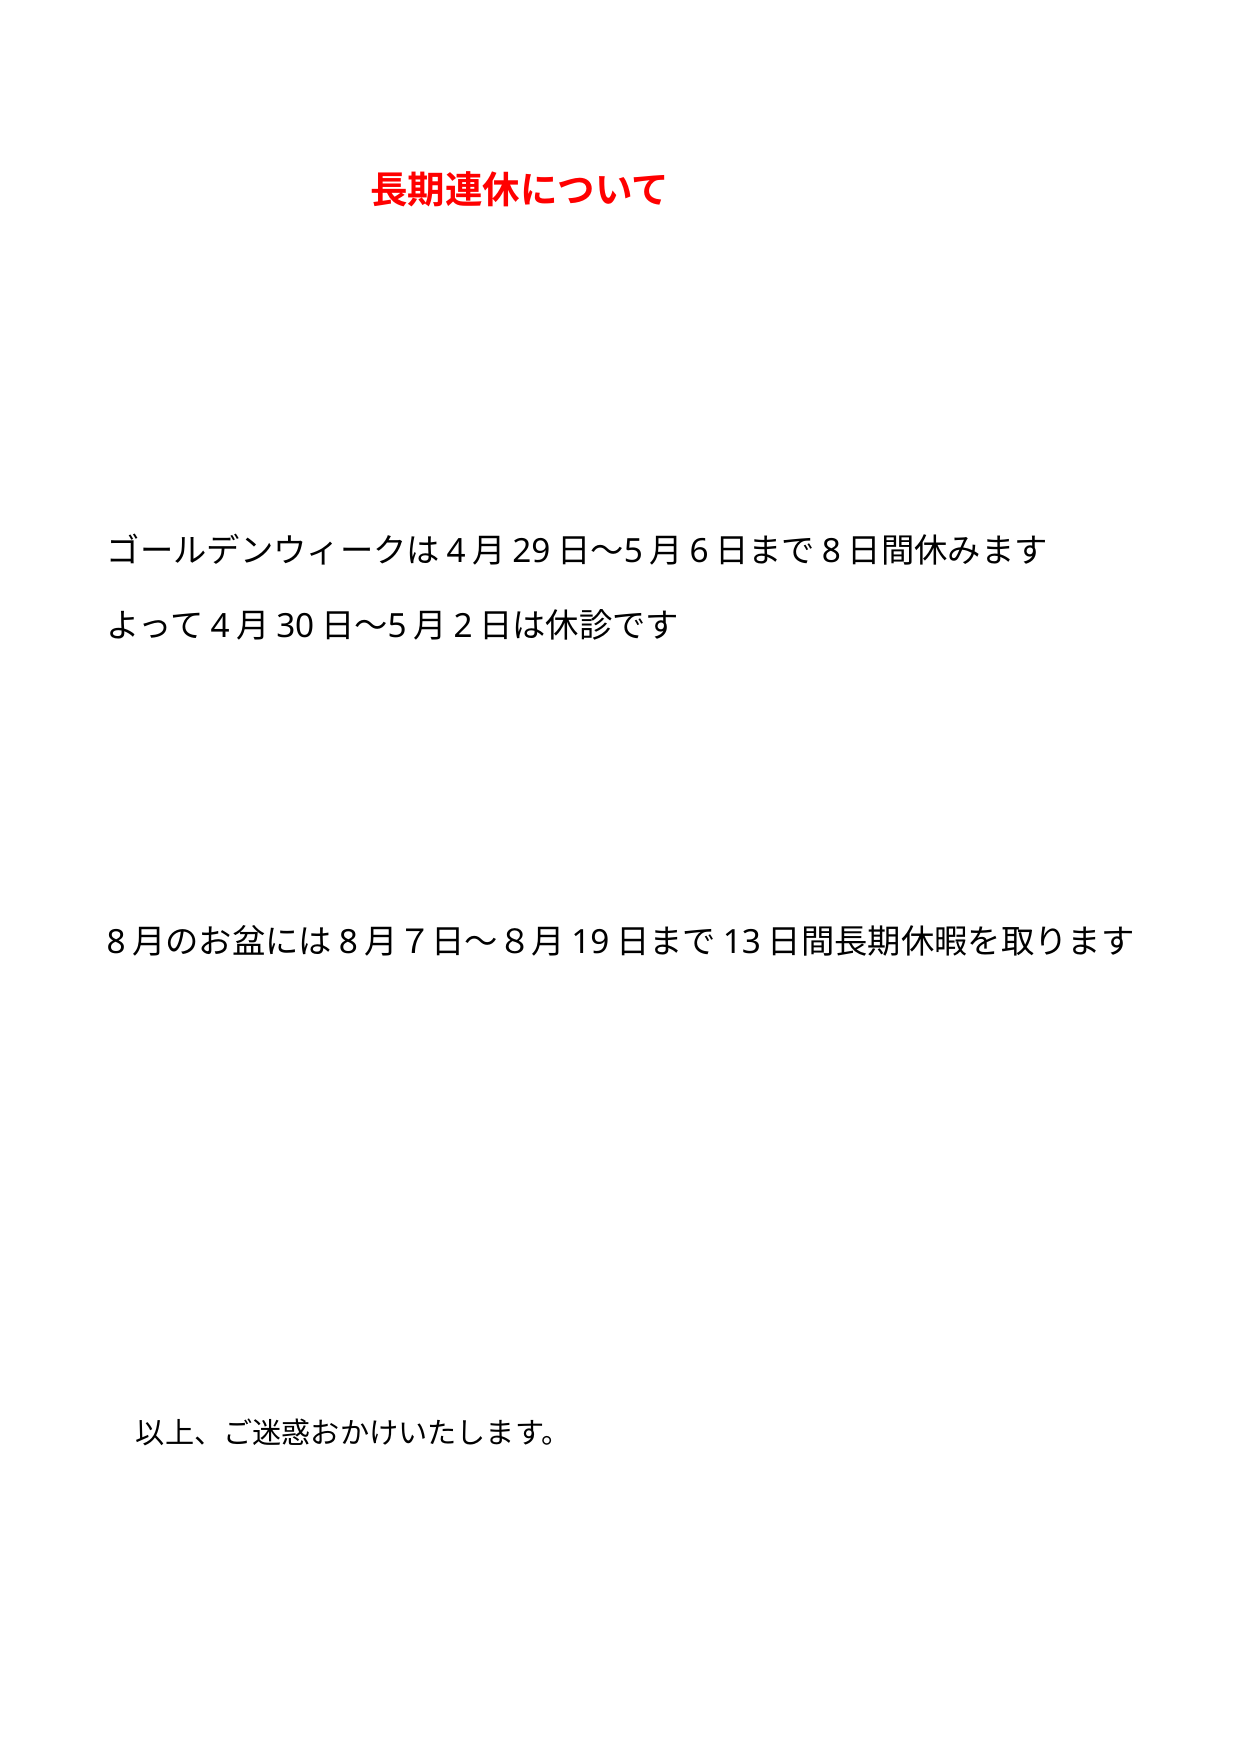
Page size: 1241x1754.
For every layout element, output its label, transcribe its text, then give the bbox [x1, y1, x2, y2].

text ゴールデンウィークは4月29日～5月6日まで8日間休みます [106, 510, 1181, 585]
text 8月のお盆には8月７日～８月19日まで13日間長期休暇を取ります [106, 901, 1181, 976]
text 以上、ご迷惑おかけいたします。 [106, 1393, 1181, 1468]
text よって4月30日～5月2日は休診です [106, 585, 1181, 660]
text 長期連休について [106, 150, 1181, 225]
